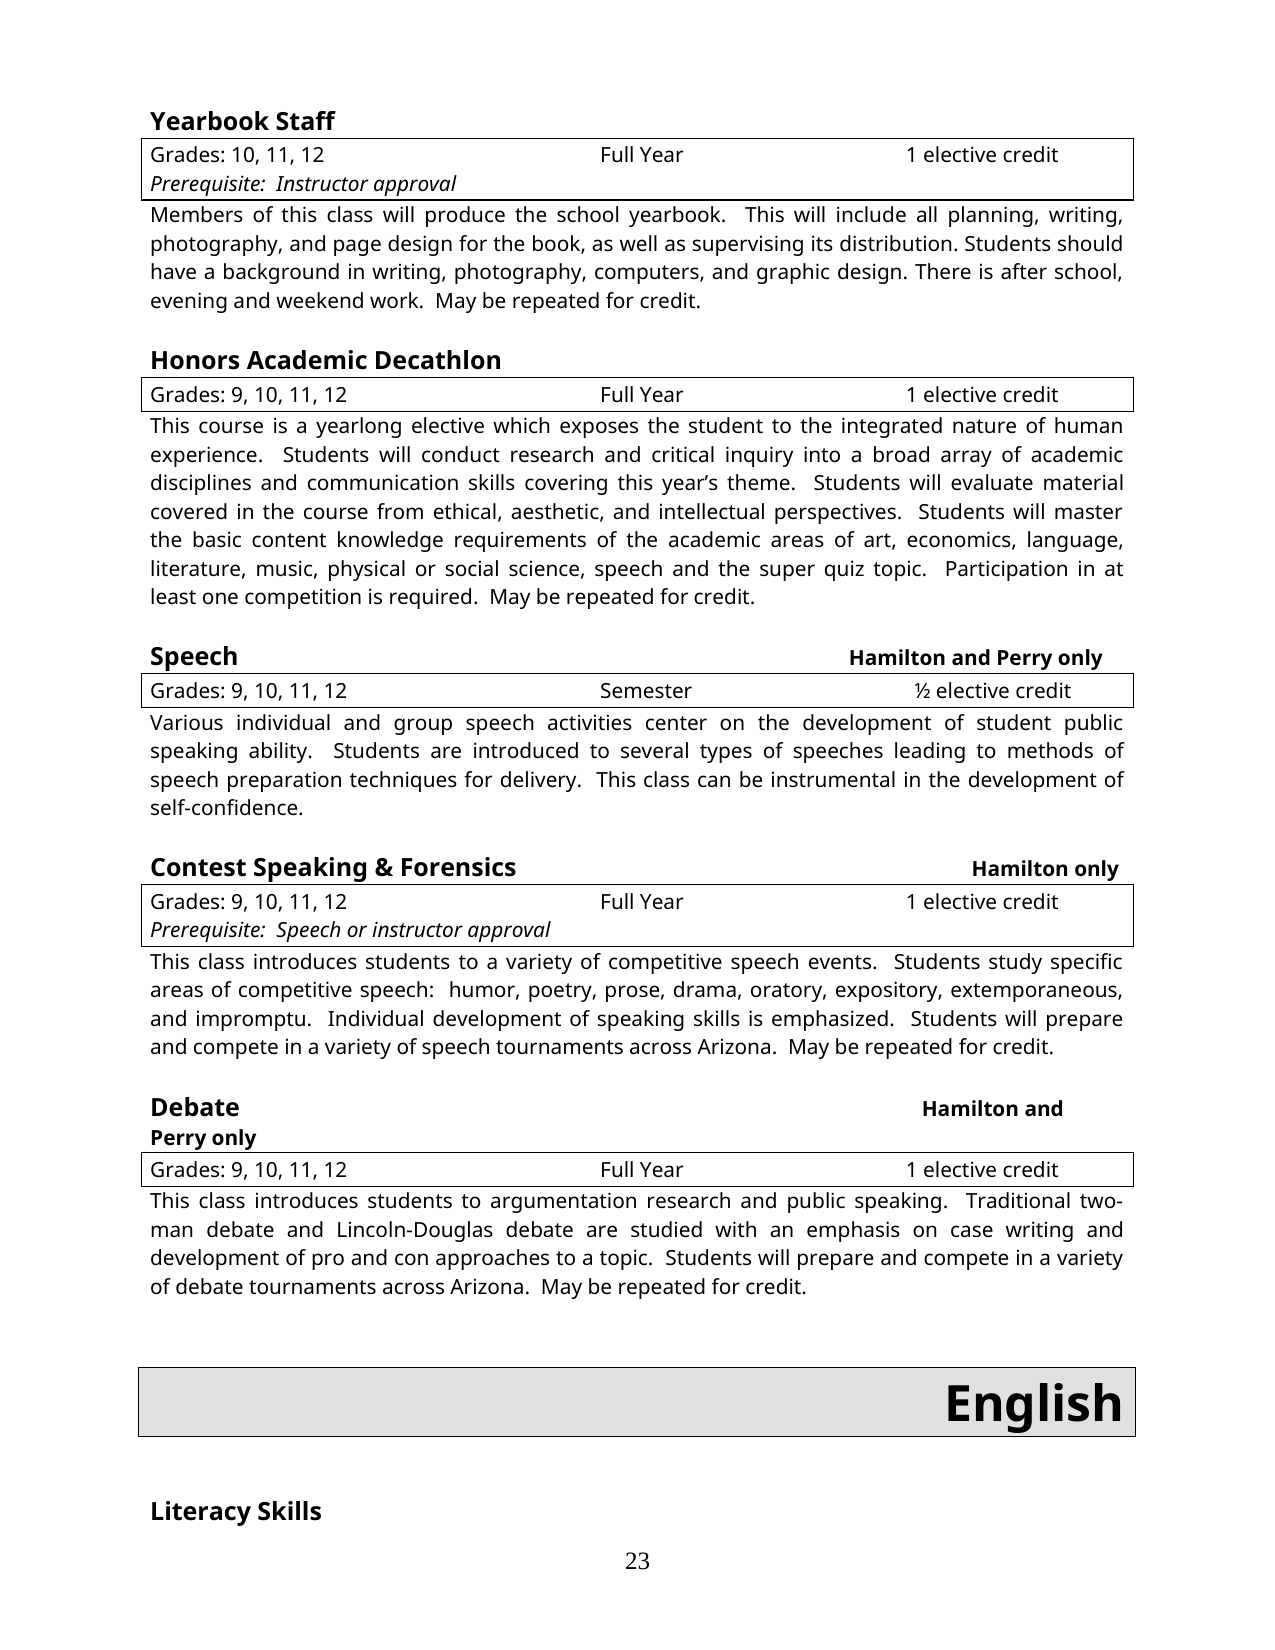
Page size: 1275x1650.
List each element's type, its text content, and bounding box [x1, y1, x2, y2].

text This course is a yearlong elective which exposes the student to the integrated nature of human experience. Students will conduct research and critical inquiry into a broad array of academic disciplines and communication skills covering this year’s theme. Students will evaluate material covered in the course from ethical, aesthetic, and intellectual perspectives. Students will master the basic content knowledge requirements of the academic areas of art, economics, language, literature, music, physical or social science, speech and the super quiz topic. Participation in at least one competition is required. May be repeated for credit. [150, 412, 1125, 611]
text This class introduces students to argumentation research and public speaking. Traditional two-man debate and Lincoln-Douglas debate are studied with an emphasis on case writing and development of pro and con approaches to a topic. Students will prepare and compete in a variety of debate tournaments across Arizona. May be repeated for credit. [150, 1187, 1125, 1300]
text Prerequisite: Instructor approval [142, 166, 1133, 199]
text Yearbook Staff [150, 103, 1125, 137]
table_header English [139, 1368, 1135, 1436]
text Grades: 9, 10, 11, 12 Full Year 1 elective credit [142, 378, 1133, 411]
text Literacy Skills [150, 1494, 1125, 1528]
text This class introduces students to a variety of competitive speech events. Students study specific areas of competitive speech: humor, poetry, prose, drama, oratory, expository, extemporaneous, and impromptu. Individual development of speaking skills is emphasized. Students will prepare and compete in a variety of speech tournaments across Arizona. May be repeated for credit. [150, 947, 1125, 1061]
text Various individual and group speech activities center on the development of student public speaking ability. Students are introduced to several types of speeches leading to methods of speech preparation techniques for delivery. This class can be instrumental in the development of self-confidence. [150, 708, 1125, 822]
text Prerequisite: Speech or instructor approval [142, 912, 1133, 946]
text Grades: 9, 10, 11, 12 Semester ½ elective credit [142, 674, 1133, 707]
text Members of this class will produce the school yearbook. This will include all planning, writing, photography, and page design for the book, as well as supervising its distribution. Students should have a background in writing, photography, computers, and graphic design. There is after school, evening and weekend work. May be repeated for credit. [150, 201, 1125, 314]
text Grades: 9, 10, 11, 12 Full Year 1 elective credit [142, 1153, 1133, 1186]
text Speech Hamilton and Perry only [150, 639, 1125, 673]
text Grades: 10, 11, 12 Full Year 1 elective credit [142, 139, 1133, 166]
text Grades: 9, 10, 11, 12 Full Year 1 elective credit [142, 885, 1133, 912]
text Contest Speaking & Forensics Hamilton only [150, 850, 1125, 884]
text Honors Academic Decathlon [150, 343, 1125, 377]
subtitle Debate Hamilton and Perry only [150, 1089, 1125, 1152]
